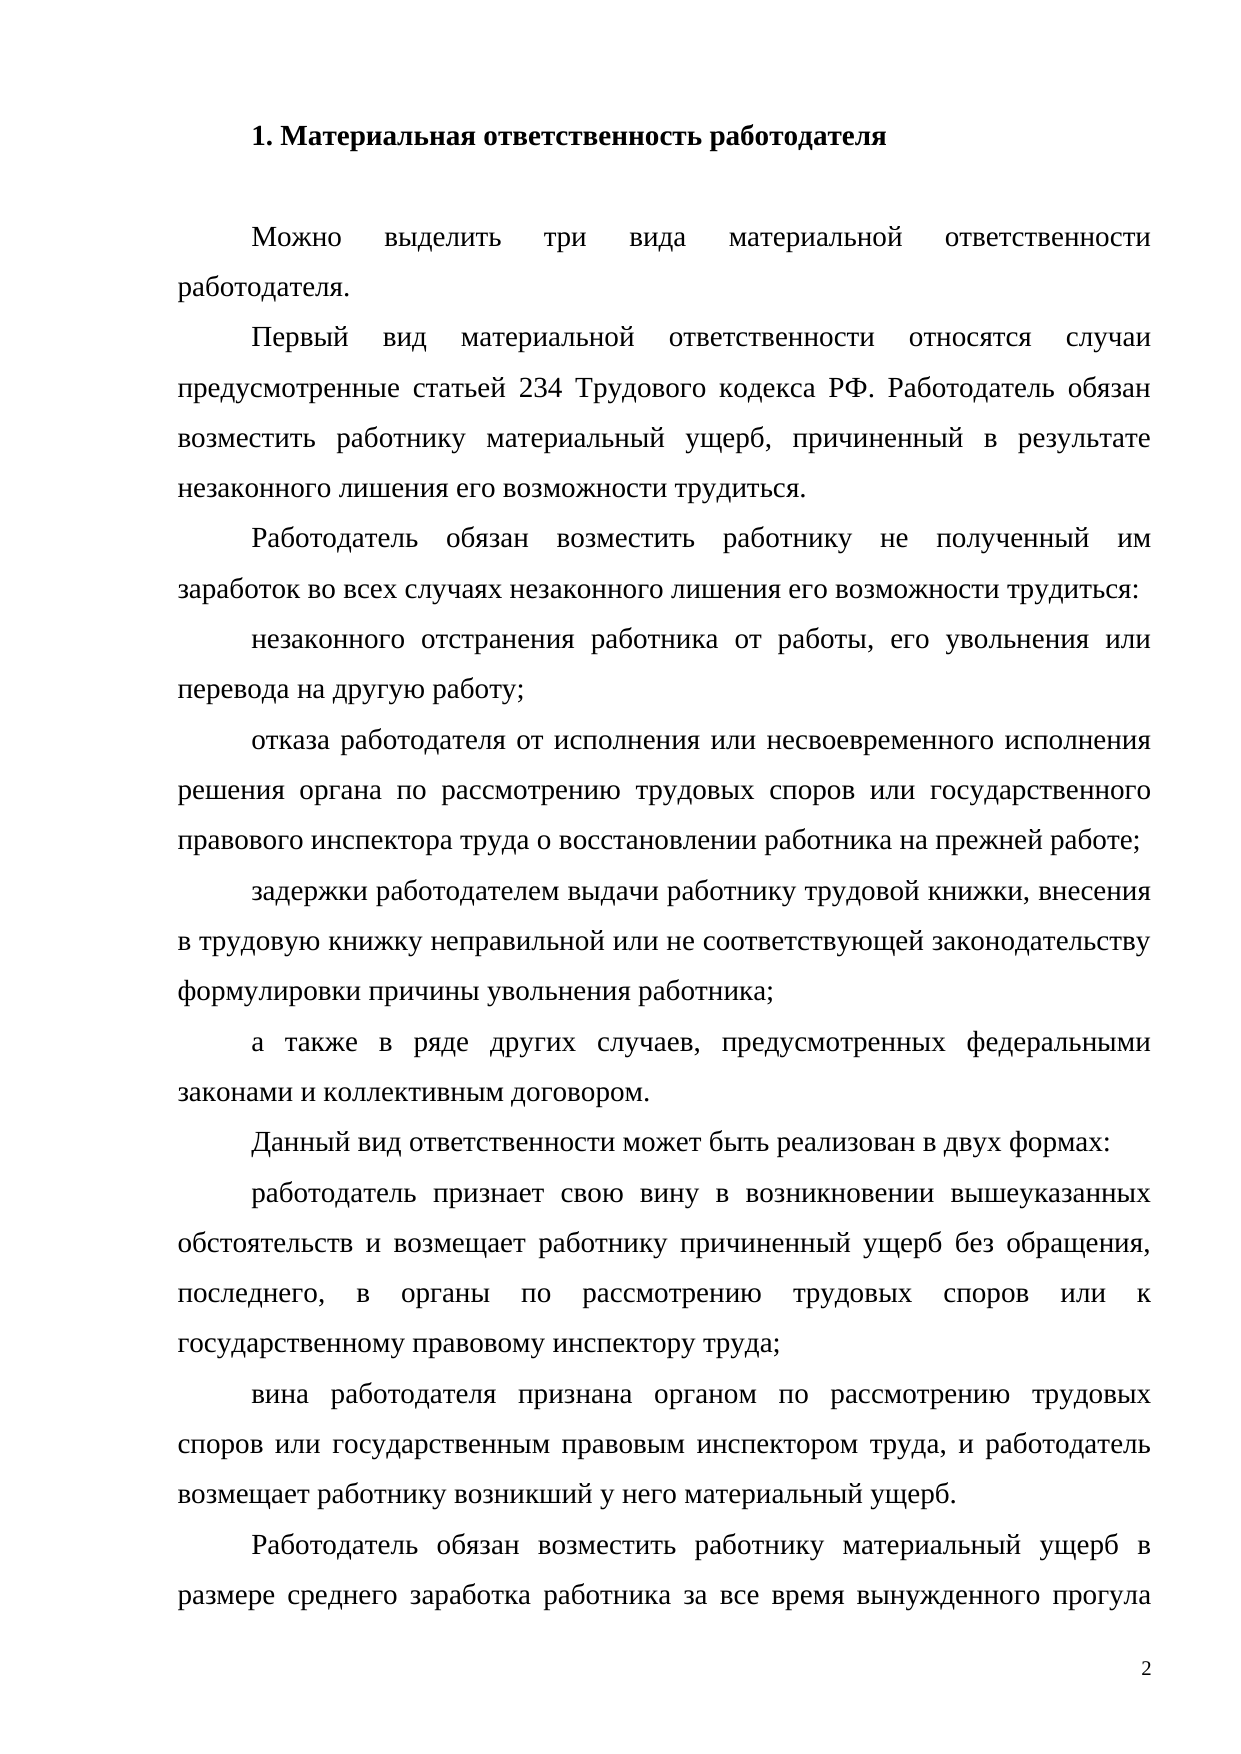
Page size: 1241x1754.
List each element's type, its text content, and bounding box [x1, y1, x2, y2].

text 1. Материальная ответственность работодателя [177, 118, 1152, 152]
text работодатель признает свою вину в возникновении вышеуказанных обстоятельств и возмещает работнику причиненный ущерб без обращения, последнего, в органы по рассмотрению трудовых споров или к государственному правовому инспектору труда; [177, 1175, 1152, 1359]
text Первый вид материальной ответственности относятся случаи предусмотренные статьей 234 Трудового кодекса РФ. Работодатель обязан возместить работнику материальный ущерб, причиненный в результате незаконного лишения его возможности трудиться. [177, 319, 1152, 504]
text задержки работодателем выдачи работнику трудовой книжки, внесения в трудовую книжку неправильной или не соответствующей законодательству формулировки причины увольнения работника; [177, 873, 1152, 1007]
text незаконного отстранения работника от работы, его увольнения или перевода на другую работу; [177, 621, 1152, 705]
text а также в ряде других случаев, предусмотренных федеральными законами и коллективным договором. [177, 1024, 1152, 1108]
text Работодатель обязан возместить работнику не полученный им заработок во всех случаях незаконного лишения его возможности трудиться: [177, 521, 1152, 604]
text отказа работодателя от исполнения или несвоевременного исполнения решения органа по рассмотрению трудовых споров или государственного правового инспектора труда о восстановлении работника на прежней работе; [177, 722, 1152, 856]
text вина работодателя признана органом по рассмотрению трудовых споров или государственным правовым инспектором труда, и работодатель возмещает работнику возникший у него материальный ущерб. [177, 1376, 1152, 1510]
text Можно выделить три вида материальной ответственности работодателя. [177, 219, 1152, 303]
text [177, 1527, 1152, 1611]
text Данный вид ответственности может быть реализован в двух формах: [177, 1124, 1152, 1158]
